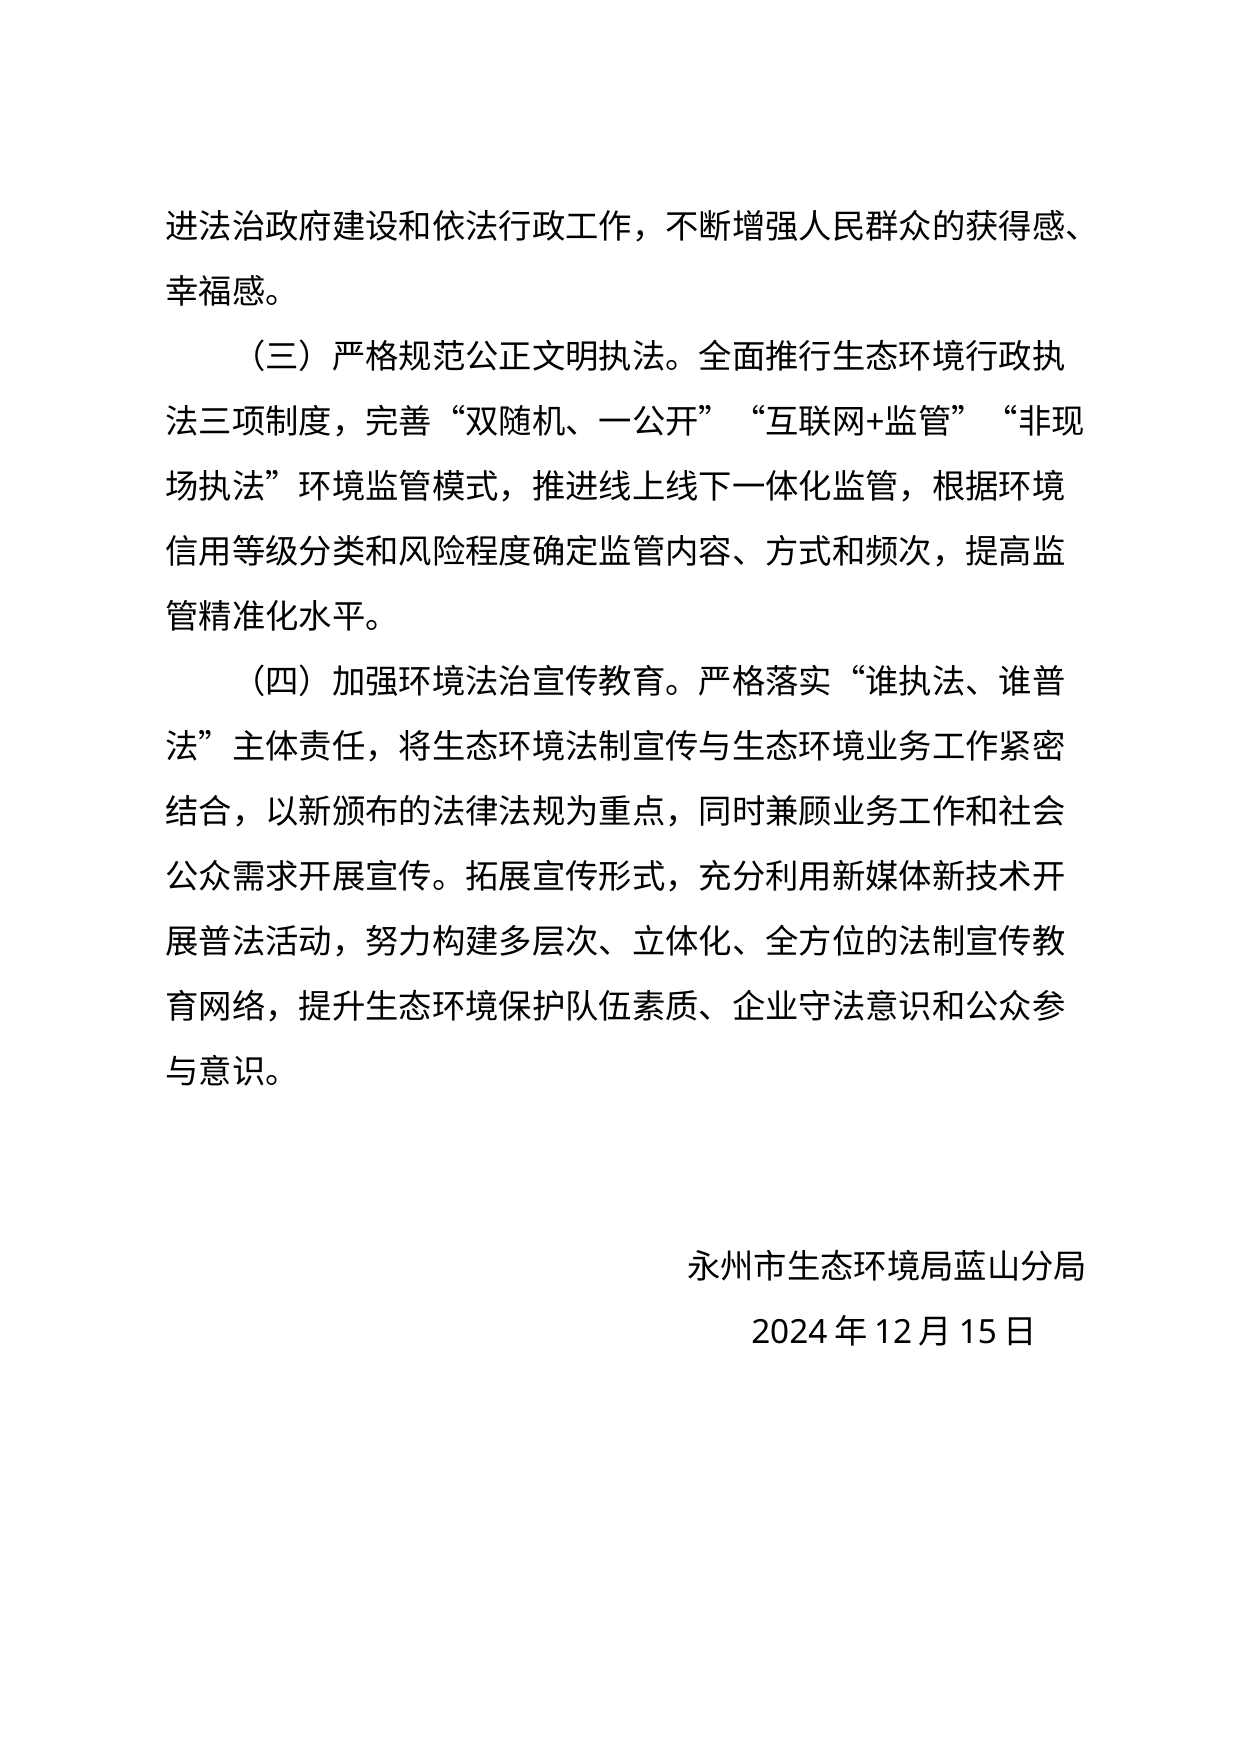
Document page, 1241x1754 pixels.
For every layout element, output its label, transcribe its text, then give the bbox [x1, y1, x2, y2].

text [165, 192, 1087, 322]
text （四）加强环境法治宣传教育。严格落实“谁执法、谁普法”主体责任，将生态环境法制宣传与生态环境业务工作紧密结合，以新颁布的法律法规为重点，同时兼顾业务工作和社会公众需求开展宣传。拓展宣传形式，充分利用新媒体新技术开展普法活动，努力构建多层次、立体化、全方位的法制宣传教育网络，提升生态环境保护队伍素质、企业守法意识和公众参与意识。 [165, 647, 1087, 1102]
text （三）严格规范公正文明执法。全面推行生态环境行政执法三项制度，完善“双随机、一公开”“互联网+监管”“非现场执法”环境监管模式，推进线上线下一体化监管，根据环境信用等级分类和风险程度确定监管内容、方式和频次，提高监管精准化水平。 [165, 322, 1087, 647]
text 永州市生态环境局蓝山分局 [165, 1232, 1087, 1297]
text 2024年12月15日 [165, 1297, 1037, 1362]
